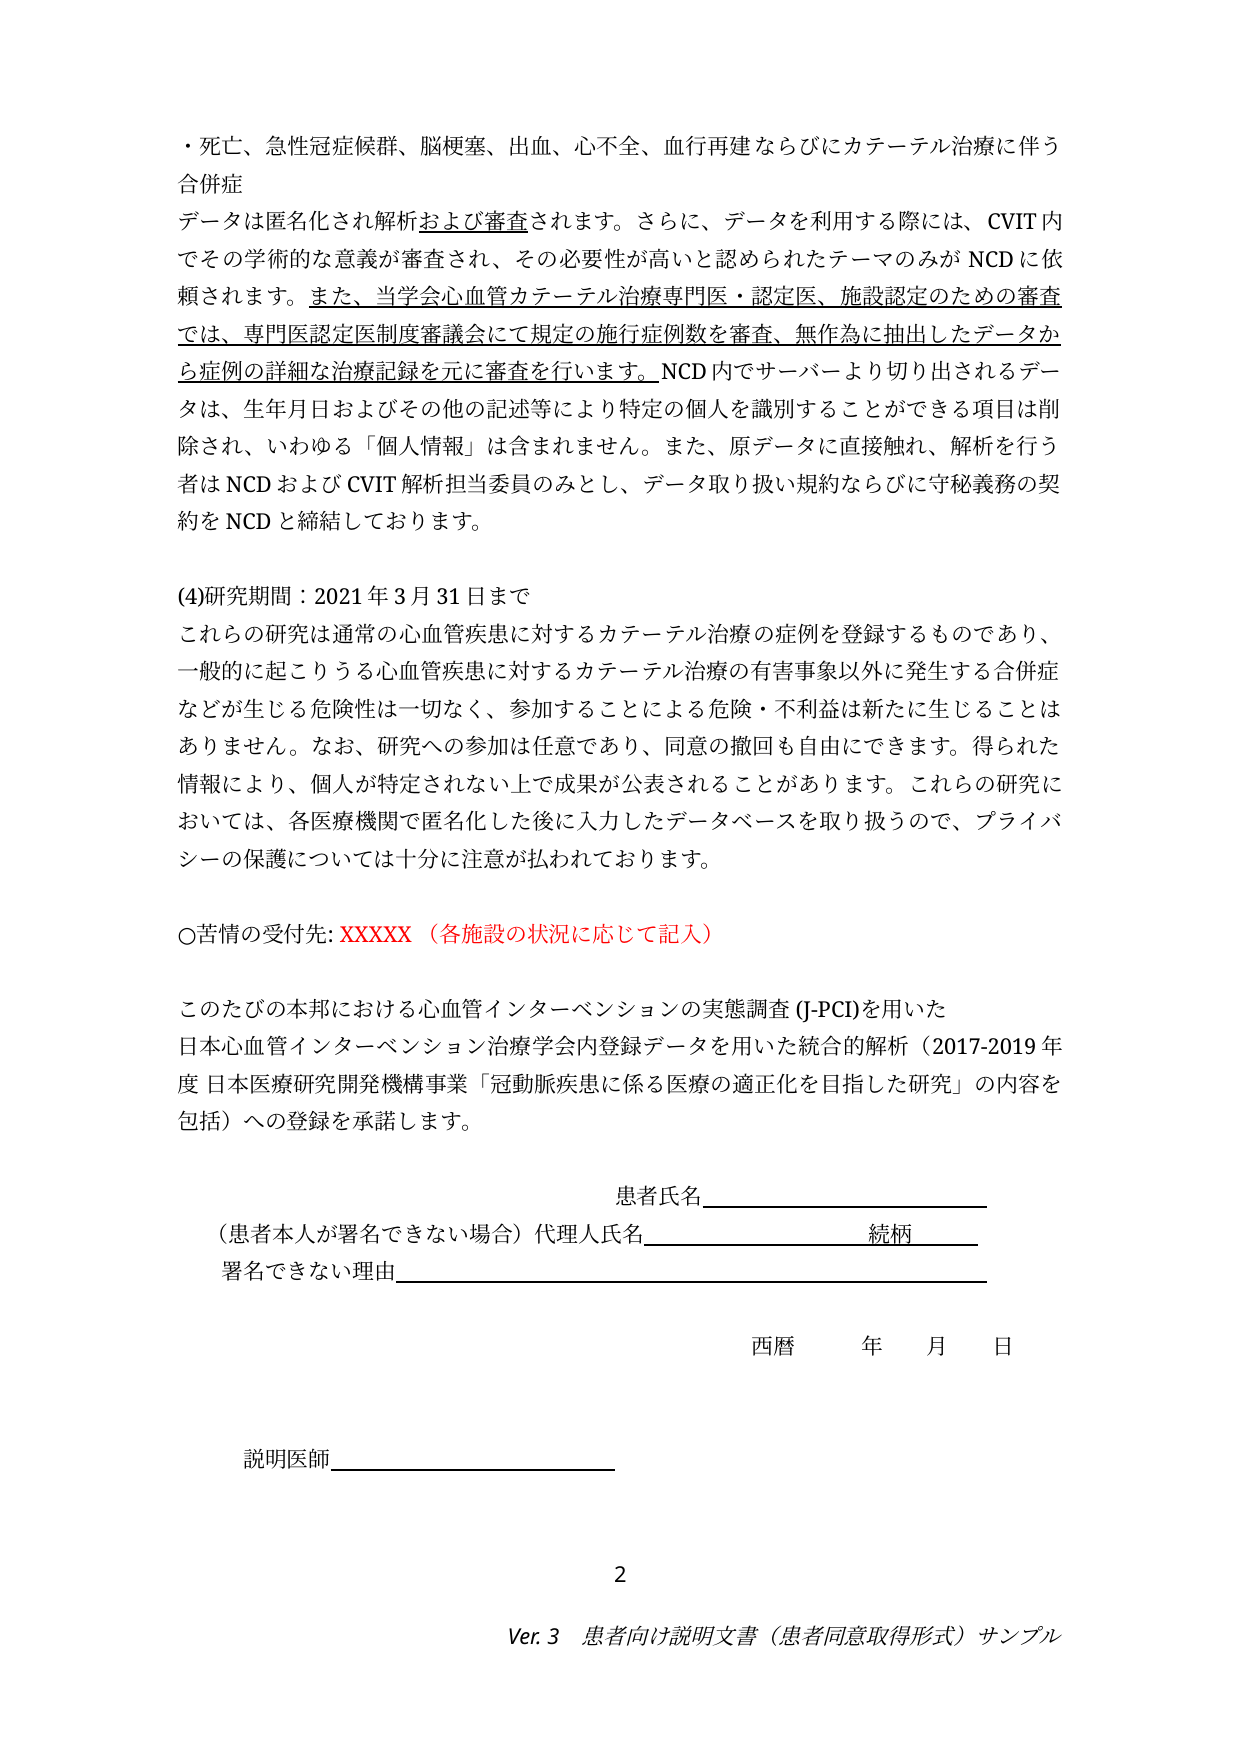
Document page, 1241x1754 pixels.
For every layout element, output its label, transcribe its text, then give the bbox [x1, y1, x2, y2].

text 患者氏名 [177, 1176, 1063, 1214]
text これらの研究は通常の心血管疾患に対するカテーテル治療の症例を登録するものであり、一般的に起こりうる心血管疾患に対するカテーテル治療の有害事象以外に発生する合併症などが生じる危険性は一切なく、参加することによる危険・不利益は新たに生じることはありません。なお、研究への参加は任意であり、同意の撤回も自由にできます。得られた情報により、個人が特定されない上で成果が公表されることがあります。これらの研究においては、各医療機関で匿名化した後に入力したデータベースを取り扱うので、プライバシーの保護については十分に注意が払われております。 [177, 614, 1063, 876]
text 西暦 年 月 日 [177, 1326, 1063, 1364]
text ・死亡、急性冠症候群、脳梗塞、出血、心不全、血行再建ならびにカテーテル治療に伴う合併症 [177, 126, 1063, 201]
text 日本心血管インターベンション治療学会内登録データを用いた統合的解析（2017-2019年度 日本医療研究開発機構事業「冠動脈疾患に係る医療の適正化を目指した研究」の内容を包括）への登録を承諾します。 [177, 1026, 1063, 1139]
text （患者本人が署名できない場合）代理人氏名 続柄 [184, 1214, 1063, 1251]
text このたびの本邦における心血管インターベンションの実態調査 (J-PCI)を用いた [177, 989, 1063, 1026]
text 説明医師 [177, 1439, 1063, 1476]
text ○苦情の受付先: XXXXX （各施設の状況に応じて記入） [177, 914, 1063, 951]
text 署名できない理由 [177, 1251, 1063, 1289]
text データは匿名化され解析および審査されます。さらに、データを利用する際には、CVIT内でその学術的な意義が審査され、その必要性が高いと認められたテーマのみがNCDに依頼されます。また、当学会心血管カテーテル治療専門医・認定医、施設認定のための審査では、専門医認定医制度審議会にて規定の施行症例数を審査、無作為に抽出したデータから症例の詳細な治療記録を元に審査を行います。NCD内でサーバーより切り出されるデータは、生年月日およびその他の記述等により特定の個人を識別することができる項目は削除され、いわゆる「個人情報」は含まれません。また、原データに直接触れ、解析を行う者はNCDおよびCVIT解析担当委員のみとし、データ取り扱い規約ならびに守秘義務の契約をNCDと締結しております。 [177, 201, 1063, 539]
text (4)研究期間：2021年3月31日まで [177, 576, 1063, 614]
